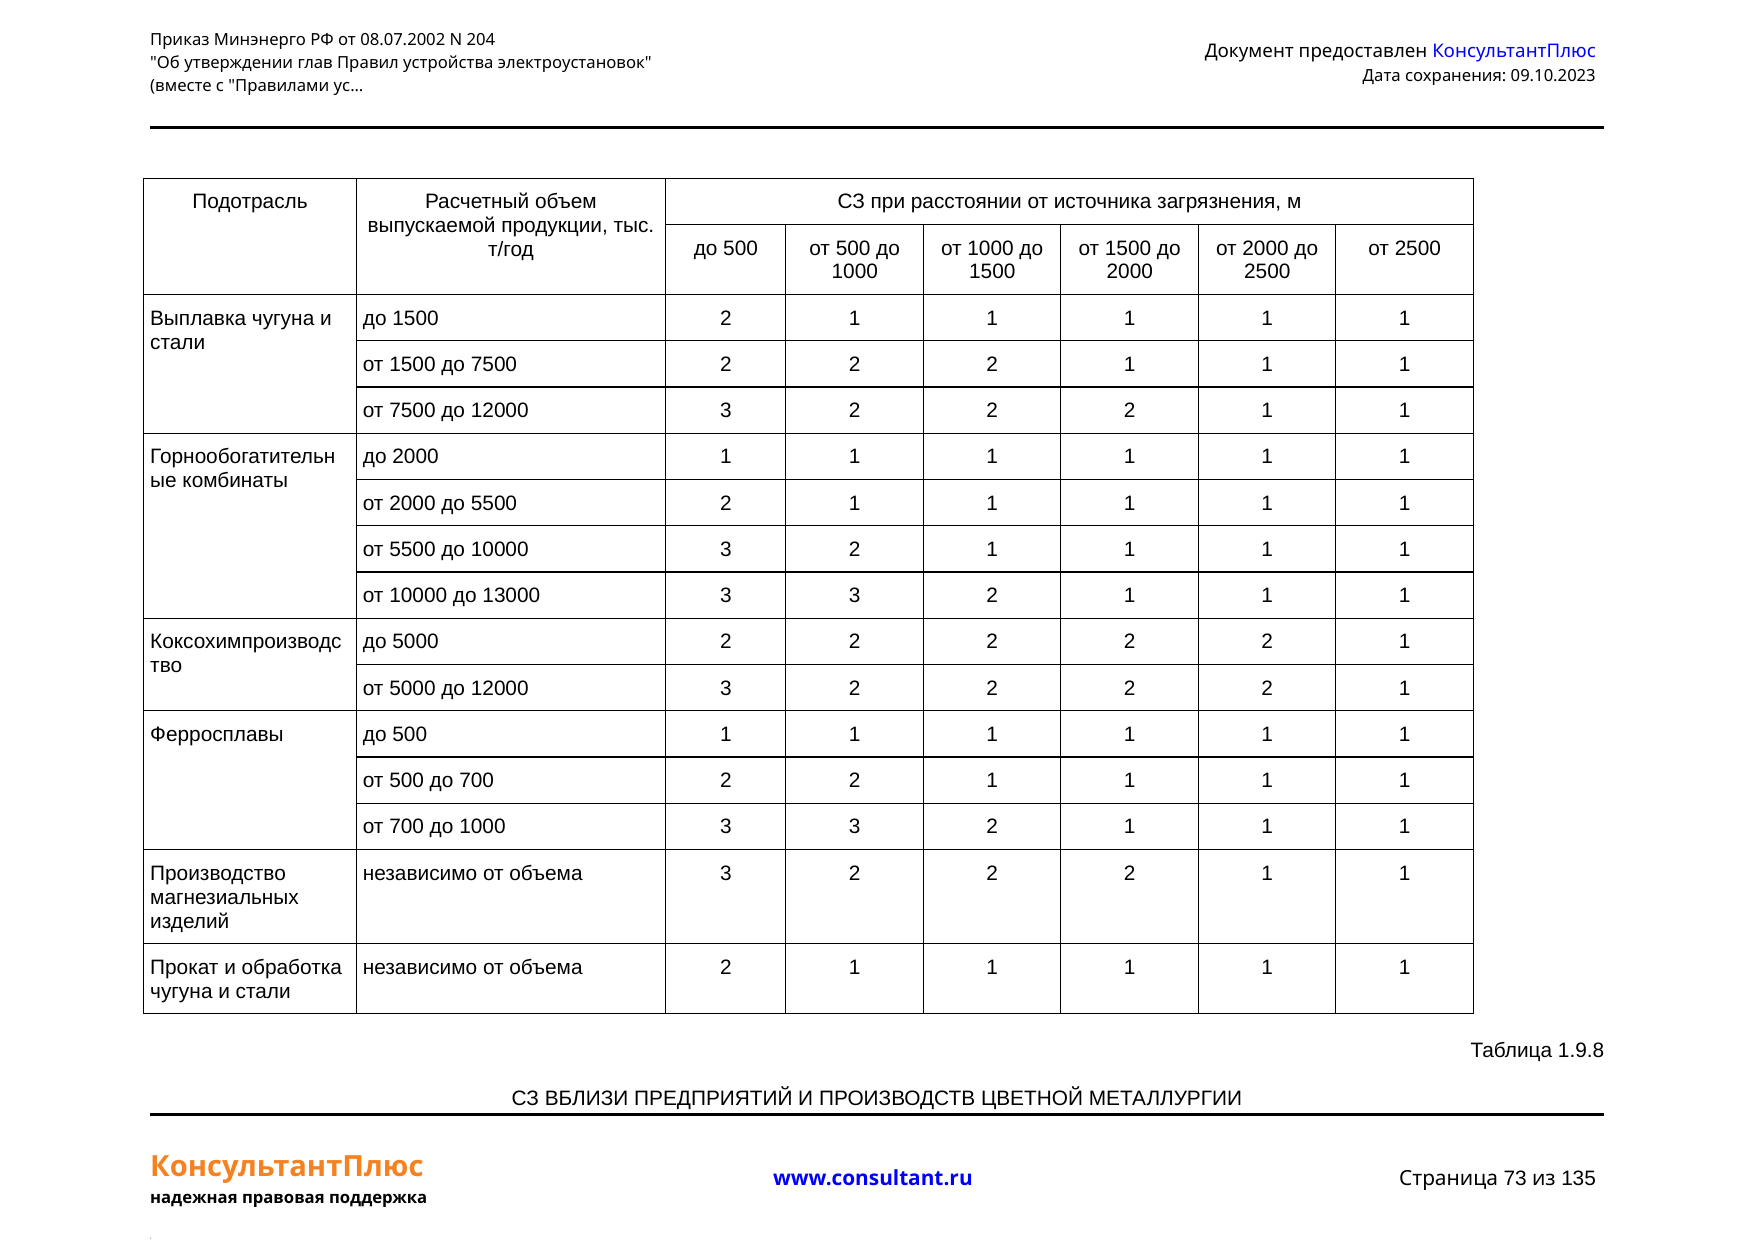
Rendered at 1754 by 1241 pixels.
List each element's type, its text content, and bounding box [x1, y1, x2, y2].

table_cell 1 [1336, 480, 1473, 525]
table_cell 1 [786, 480, 923, 525]
table_cell 2 [924, 619, 1060, 664]
table_cell 1 [1061, 480, 1198, 525]
table_cell 1 [1061, 711, 1198, 756]
table_cell до 1500 [357, 295, 665, 340]
table_cell 1 [1199, 341, 1335, 386]
table_cell 1 [1336, 526, 1473, 571]
table_cell 1 [1199, 711, 1335, 756]
table_cell 1 [1061, 434, 1198, 479]
table_cell 1 [1199, 850, 1335, 943]
table_cell 1 [666, 711, 785, 756]
table_cell 1 [1061, 573, 1198, 618]
table_cell 1 [1336, 341, 1473, 386]
table_cell независимо от объема [357, 850, 665, 943]
table_cell 3 [666, 804, 785, 849]
table_cell 1 [924, 526, 1060, 571]
table_cell 2 [666, 341, 785, 386]
table_cell 1 [1336, 944, 1473, 1013]
table_header Расчетный объем выпускаемой продукции, тыс. т/год [357, 179, 665, 294]
table_cell 2 [924, 804, 1060, 849]
table_cell 3 [786, 804, 923, 849]
table_cell 1 [1061, 944, 1198, 1013]
table_cell 3 [666, 850, 785, 943]
table_cell 1 [1336, 758, 1473, 803]
table_cell 1 [1336, 388, 1473, 433]
table_cell 2 [1061, 388, 1198, 433]
table_header СЗ при расстоянии от источника загрязнения, м [666, 179, 1473, 224]
table_cell 1 [1336, 711, 1473, 756]
table_cell 1 [924, 711, 1060, 756]
table_cell от 1500 до 7500 [357, 341, 665, 386]
table_cell до 2000 [357, 434, 665, 479]
table_cell 3 [666, 665, 785, 710]
table_cell 1 [786, 295, 923, 340]
table_cell 1 [786, 711, 923, 756]
table_cell от 2000 до 2500 [1199, 225, 1335, 294]
table_cell Коксохимпроизводство [144, 619, 356, 710]
table_cell 3 [666, 388, 785, 433]
table_cell 1 [1336, 295, 1473, 340]
table_cell 2 [786, 388, 923, 433]
table_cell Прокат и обработка чугуна и стали [144, 944, 356, 1013]
table_cell 2 [666, 758, 785, 803]
table_cell Производство магнезиальных изделий [144, 850, 356, 943]
table_cell 1 [666, 434, 785, 479]
table_cell 2 [1199, 665, 1335, 710]
table_cell 1 [1199, 480, 1335, 525]
table_cell от 5000 до 12000 [357, 665, 665, 710]
table_cell 3 [666, 526, 785, 571]
table_cell 2 [1061, 665, 1198, 710]
table_cell от 2000 до 5500 [357, 480, 665, 525]
table_cell 2 [786, 758, 923, 803]
table_cell 2 [1061, 619, 1198, 664]
table_cell 1 [924, 480, 1060, 525]
table_cell до 500 [666, 225, 785, 294]
table_cell 2 [924, 388, 1060, 433]
table_cell от 1000 до 1500 [924, 225, 1060, 294]
table_cell 2 [666, 619, 785, 664]
table_cell 2 [786, 526, 923, 571]
table_cell 1 [1336, 665, 1473, 710]
table_cell 1 [1336, 804, 1473, 849]
table_cell 2 [1061, 850, 1198, 943]
text СЗ ВБЛИЗИ ПРЕДПРИЯТИЙ И ПРОИЗВОДСТВ ЦВЕТНОЙ МЕТАЛЛУРГИИ [150, 1086, 1604, 1110]
table_cell 2 [666, 944, 785, 1013]
table_cell от 500 до 1000 [786, 225, 923, 294]
table_cell 2 [1199, 619, 1335, 664]
table_cell Ферросплавы [144, 711, 356, 849]
table_cell независимо от объема [357, 944, 665, 1013]
table_cell 2 [786, 665, 923, 710]
table_cell от 5500 до 10000 [357, 526, 665, 571]
table_cell 2 [924, 665, 1060, 710]
table_cell 1 [1199, 388, 1335, 433]
table_cell 1 [924, 944, 1060, 1013]
table_cell 2 [924, 573, 1060, 618]
table_header Подотрасль [144, 179, 356, 294]
table_cell 2 [924, 850, 1060, 943]
table_cell 1 [1199, 758, 1335, 803]
table_cell 1 [1199, 434, 1335, 479]
table_cell от 500 до 700 [357, 758, 665, 803]
table_cell Выплавка чугуна и стали [144, 295, 356, 433]
table_cell 2 [786, 619, 923, 664]
table_cell от 1500 до 2000 [1061, 225, 1198, 294]
table_cell до 5000 [357, 619, 665, 664]
table_cell от 10000 до 13000 [357, 573, 665, 618]
table_cell от 7500 до 12000 [357, 388, 665, 433]
table_cell 1 [1336, 850, 1473, 943]
table_cell 1 [924, 758, 1060, 803]
table_cell 2 [924, 341, 1060, 386]
table_cell 1 [786, 944, 923, 1013]
table_cell 2 [666, 480, 785, 525]
table_cell 1 [1336, 619, 1473, 664]
table_cell 3 [666, 573, 785, 618]
table_cell 2 [666, 295, 785, 340]
table_cell 1 [924, 295, 1060, 340]
table_cell 1 [1199, 526, 1335, 571]
table_cell 1 [1061, 295, 1198, 340]
table_cell 1 [1061, 804, 1198, 849]
table_cell 1 [1061, 758, 1198, 803]
table_cell 1 [1336, 434, 1473, 479]
table_cell 1 [1199, 295, 1335, 340]
text Таблица 1.9.8 [150, 1038, 1604, 1062]
table_cell 2 [786, 850, 923, 943]
table_cell 1 [1061, 341, 1198, 386]
table_cell 1 [1199, 573, 1335, 618]
table_cell Горнообогатительные комбинаты [144, 434, 356, 618]
table_cell от 2500 [1336, 225, 1473, 294]
table_cell от 700 до 1000 [357, 804, 665, 849]
table_cell до 500 [357, 711, 665, 756]
table_cell 1 [1061, 526, 1198, 571]
table_cell 2 [786, 341, 923, 386]
table_cell 1 [1199, 804, 1335, 849]
table_cell 1 [1199, 944, 1335, 1013]
table_cell 1 [924, 434, 1060, 479]
table_cell 3 [786, 573, 923, 618]
table_cell 1 [786, 434, 923, 479]
table_cell 1 [1336, 573, 1473, 618]
